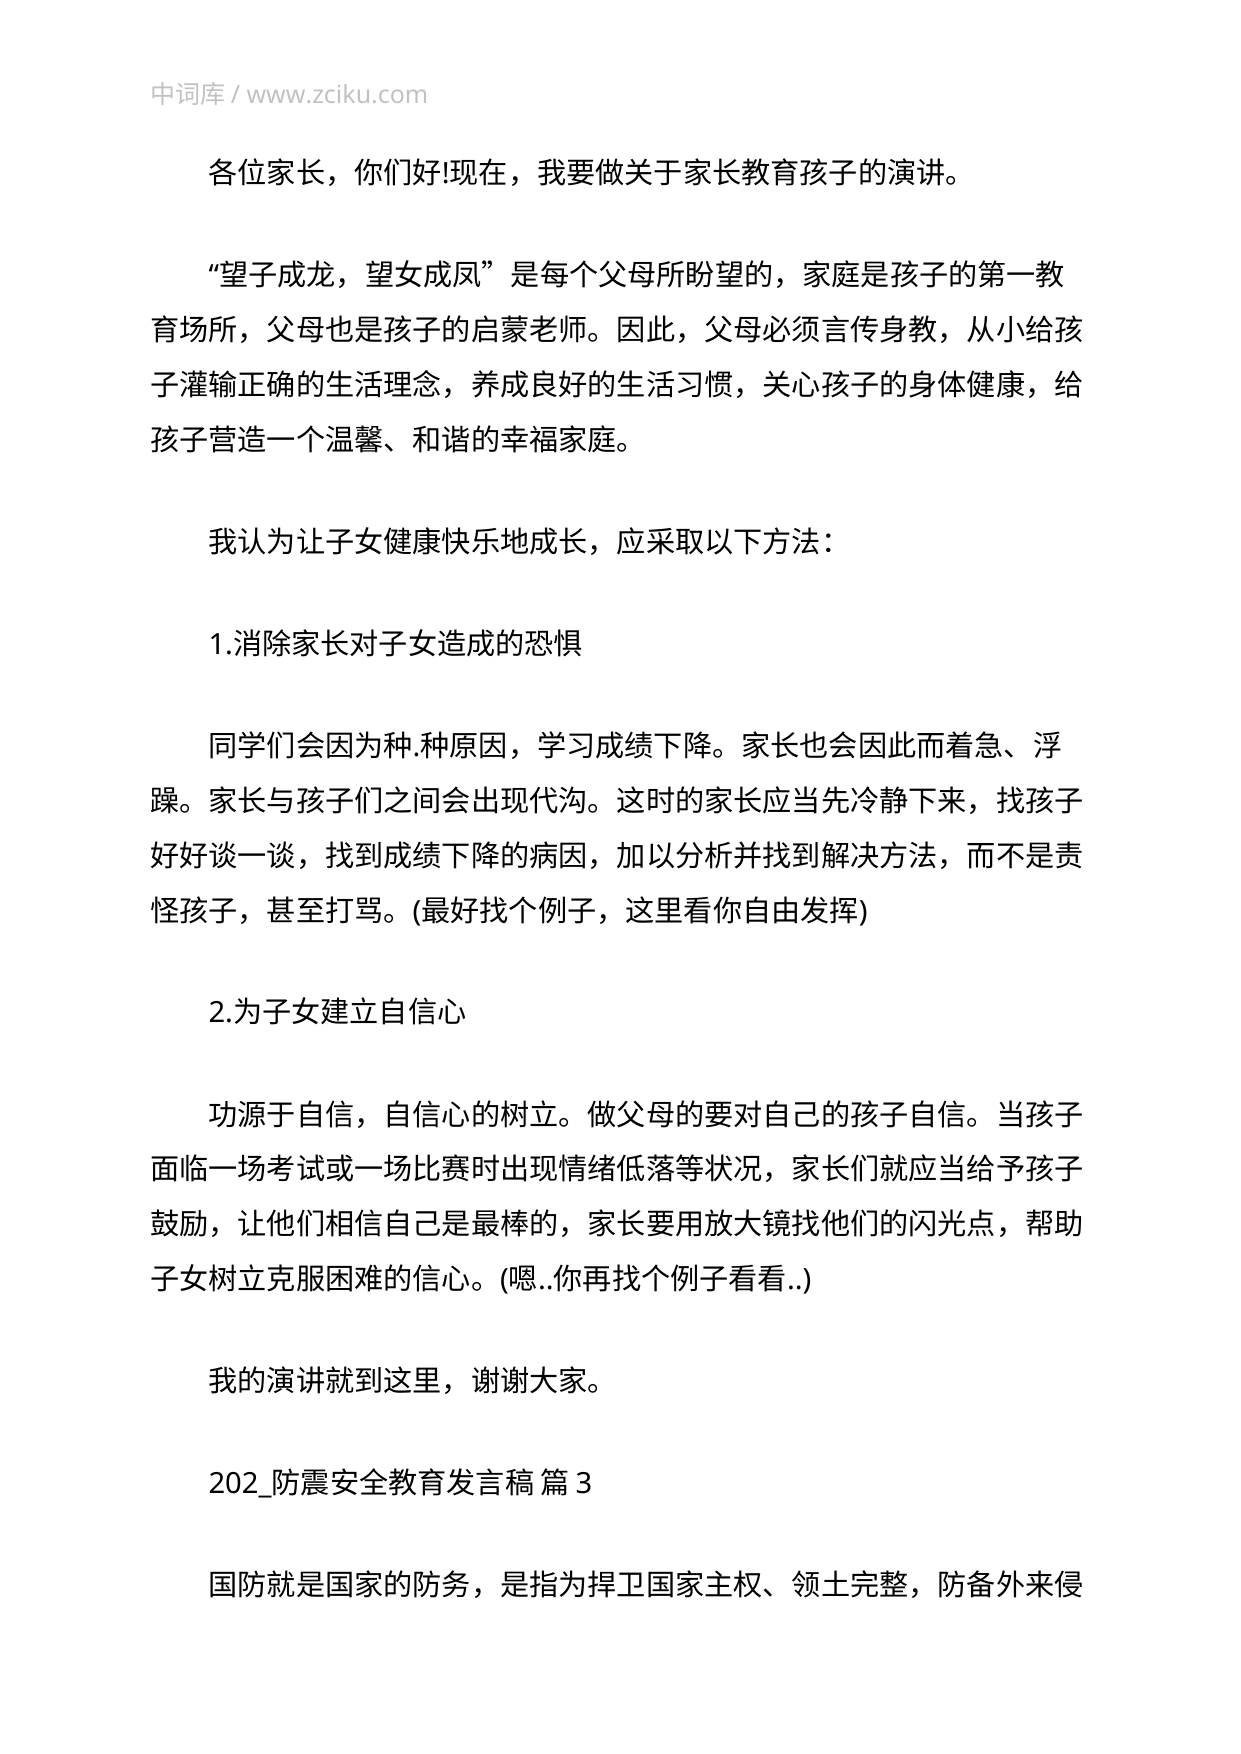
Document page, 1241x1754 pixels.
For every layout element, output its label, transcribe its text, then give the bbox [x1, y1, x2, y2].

text 我的演讲就到这里，谢谢大家。 [150, 1358, 1090, 1400]
text 1.消除家长对子女造成的恐惧 [150, 620, 1090, 663]
text 202_防震安全教育发言稿 篇3 [150, 1459, 1090, 1502]
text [150, 1561, 1090, 1604]
text 同学们会因为种.种原因，学习成绩下降。家长也会因此而着急、浮躁。家长与孩子们之间会出现代沟。这时的家长应当先冷静下来，找孩子好好谈一谈，找到成绩下降的病因，加以分析并找到解决方法，而不是责怪孩子，甚至打骂。(最好找个例子，这里看你自由发挥) [150, 722, 1090, 929]
text 我认为让子女健康快乐地成长，应采取以下方法： [150, 518, 1090, 561]
text 功源于自信，自信心的树立。做父母的要对自己的孩子自信。当孩子面临一场考试或一场比赛时出现情绪低落等状况，家长们就应当给予孩子鼓励，让他们相信自己是最棒的，家长要用放大镜找他们的闪光点，帮助子女树立克服困难的信心。(嗯..你再找个例子看看..) [150, 1091, 1090, 1298]
text “望子成龙，望女成凤”是每个父母所盼望的，家庭是孩子的第一教育场所，父母也是孩子的启蒙老师。因此，父母必须言传身教，从小给孩子灌输正确的生活理念，养成良好的生活习惯，关心孩子的身体健康，给孩子营造一个温馨、和谐的幸福家庭。 [150, 252, 1090, 459]
text 2.为子女建立自信心 [150, 989, 1090, 1031]
text 各位家长，你们好!现在，我要做关于家长教育孩子的演讲。 [150, 150, 1090, 192]
